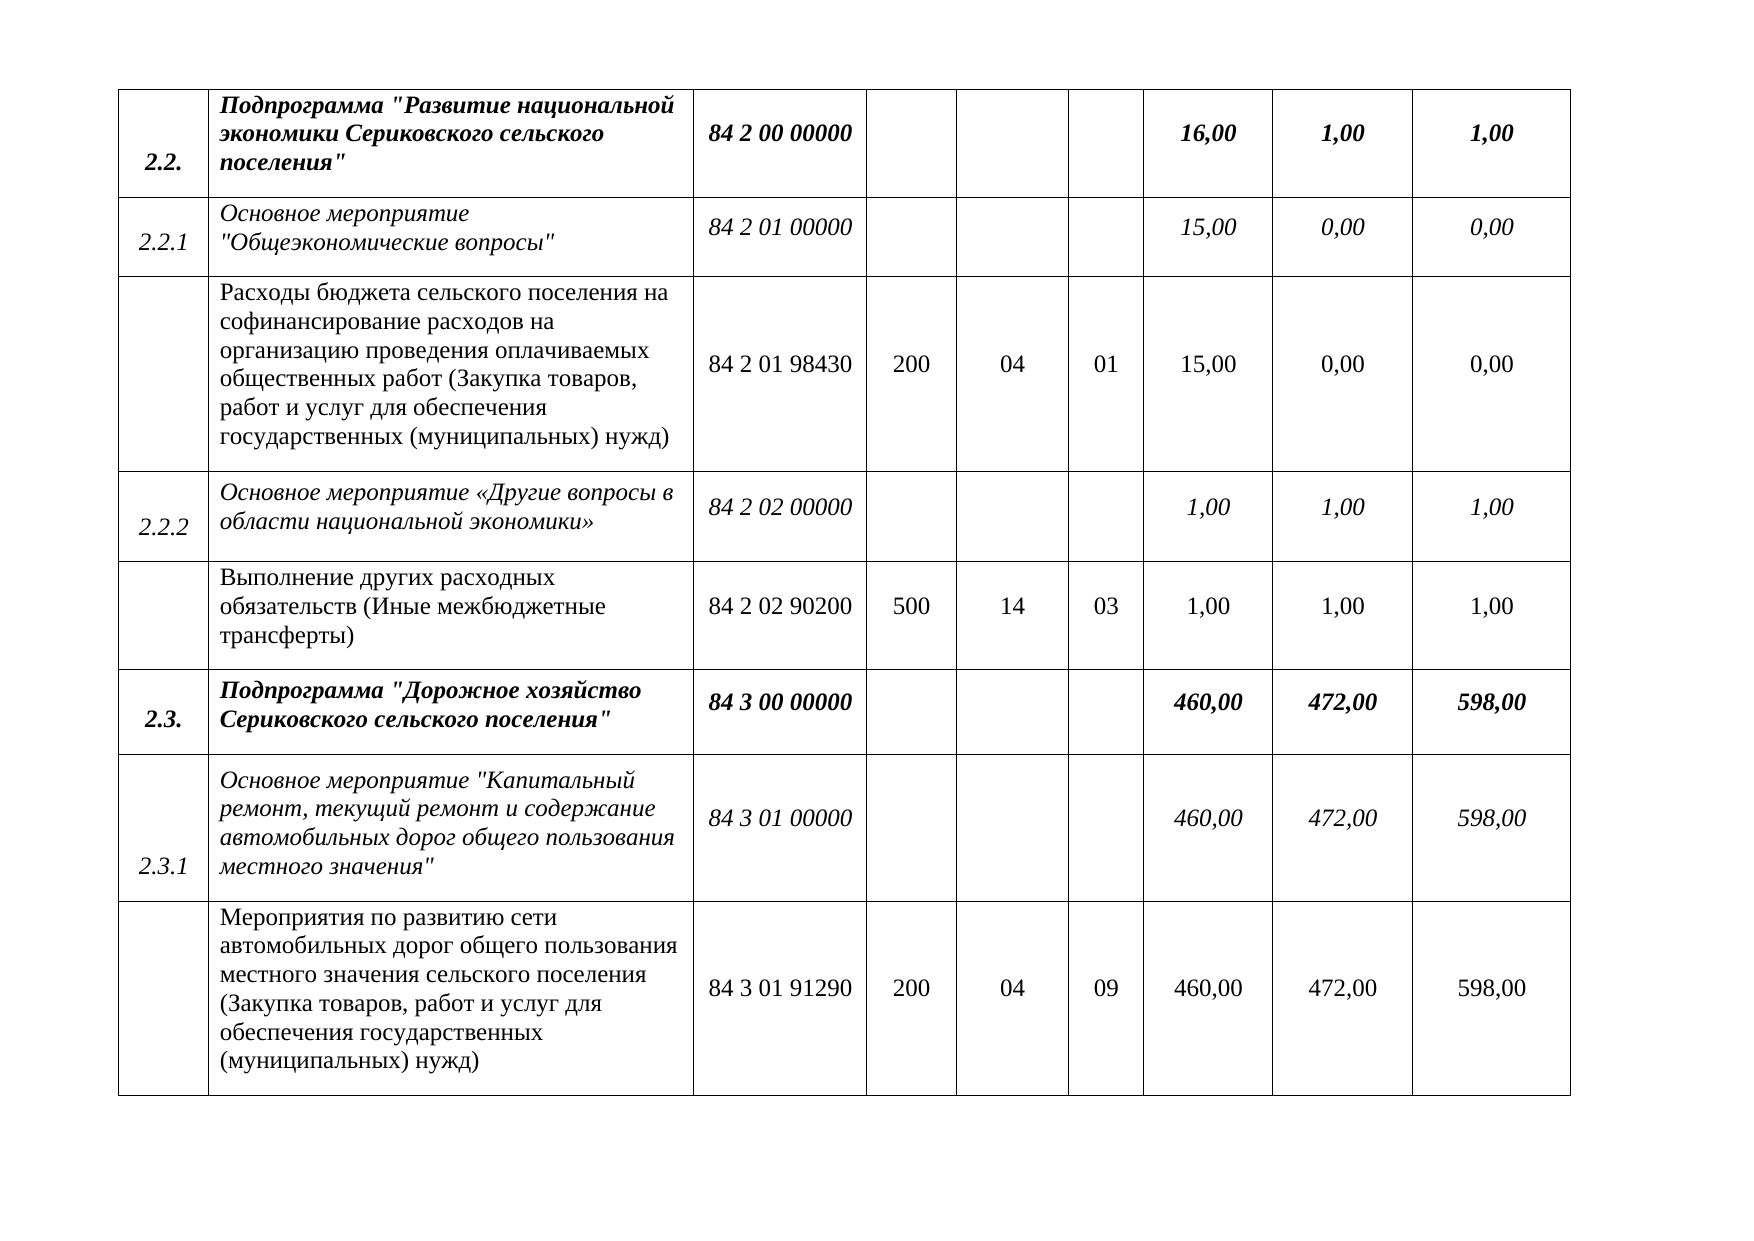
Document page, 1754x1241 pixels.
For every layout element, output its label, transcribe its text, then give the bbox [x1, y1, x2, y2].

table_cell 84 3 00 00000 [694, 670, 866, 754]
table_cell 04 [957, 902, 1068, 1095]
table_cell [957, 755, 1068, 901]
table_cell 1,00 [1413, 472, 1570, 561]
table_cell [867, 472, 956, 561]
table_cell [1069, 90, 1143, 197]
table_cell 2.3. [119, 670, 208, 754]
table_cell [867, 755, 956, 901]
table_cell 2.2. [119, 90, 208, 197]
table_cell 200 [867, 277, 956, 471]
table_cell 84 2 02 90200 [694, 562, 866, 669]
table_cell 03 [1069, 562, 1143, 669]
table_cell 200 [867, 902, 956, 1095]
table_cell 460,00 [1144, 670, 1272, 754]
table_cell Расходы бюджета сельского поселения на софинансирование расходов на организацию проведения оплачиваемых общественных работ (Закупка товаров, работ и услуг для обеспечения государственных (муниципальных) нужд) [209, 277, 693, 471]
table_cell 472,00 [1273, 902, 1412, 1095]
table_cell 1,00 [1413, 90, 1570, 197]
table_cell 2.2.2 [119, 472, 208, 561]
table_cell [867, 670, 956, 754]
table_cell 84 2 02 00000 [694, 472, 866, 561]
table_cell 15,00 [1144, 277, 1272, 471]
table_cell [957, 90, 1068, 197]
table_cell 0,00 [1413, 277, 1570, 471]
table_cell 0,00 [1413, 198, 1570, 276]
table_cell [867, 198, 956, 276]
table_cell 598,00 [1413, 902, 1570, 1095]
table_cell 14 [957, 562, 1068, 669]
table_cell [957, 198, 1068, 276]
table_cell 1,00 [1273, 90, 1412, 197]
table_cell 0,00 [1273, 277, 1412, 471]
table_cell 1,00 [1144, 472, 1272, 561]
table_cell [1069, 670, 1143, 754]
table_cell 84 2 00 00000 [694, 90, 866, 197]
table_cell Основное мероприятие "Общеэкономические вопросы" [209, 198, 693, 276]
table_cell 500 [867, 562, 956, 669]
table_cell 84 2 01 00000 [694, 198, 866, 276]
table_cell 0,00 [1273, 198, 1412, 276]
table_cell 84 3 01 00000 [694, 755, 866, 901]
table_cell 460,00 [1144, 902, 1272, 1095]
table_cell 1,00 [1273, 562, 1412, 669]
table_cell 84 2 01 98430 [694, 277, 866, 471]
table_cell [119, 562, 208, 669]
table_cell Подпрограмма "Развитие национальной экономики Сериковского сельского поселения" [209, 90, 693, 197]
table_cell [1069, 755, 1143, 901]
table_cell [1069, 472, 1143, 561]
table_cell Подпрограмма "Дорожное хозяйство Сериковского сельского поселения" [209, 670, 693, 754]
table_cell [957, 670, 1068, 754]
table_cell 598,00 [1413, 755, 1570, 901]
table_cell 1,00 [1144, 562, 1272, 669]
table_cell [1069, 198, 1143, 276]
table_cell 01 [1069, 277, 1143, 471]
table_cell 460,00 [1144, 755, 1272, 901]
table_cell Основное мероприятие «Другие вопросы в области национальной экономики» [209, 472, 693, 561]
table_cell 15,00 [1144, 198, 1272, 276]
table_cell Основное мероприятие "Капитальный ремонт, текущий ремонт и содержание автомобильных дорог общего пользования местного значения" [209, 755, 693, 901]
table_cell 472,00 [1273, 670, 1412, 754]
table_cell 04 [957, 277, 1068, 471]
table_cell 16,00 [1144, 90, 1272, 197]
table_cell 84 3 01 91290 [694, 902, 866, 1095]
table_cell [119, 277, 208, 471]
table_cell 472,00 [1273, 755, 1412, 901]
table_cell Выполнение других расходных обязательств (Иные межбюджетные трансферты) [209, 562, 693, 669]
table_cell 1,00 [1273, 472, 1412, 561]
table_cell 2.3.1 [119, 755, 208, 901]
table_cell 1,00 [1413, 562, 1570, 669]
table_cell [867, 90, 956, 197]
table_cell Мероприятия по развитию сети автомобильных дорог общего пользования местного значения сельского поселения (Закупка товаров, работ и услуг для обеспечения государственных (муниципальных) нужд) [209, 902, 693, 1095]
table_cell 598,00 [1413, 670, 1570, 754]
table_cell [957, 472, 1068, 561]
table_cell [119, 902, 208, 1095]
table_cell 2.2.1 [119, 198, 208, 276]
table_cell 09 [1069, 902, 1143, 1095]
